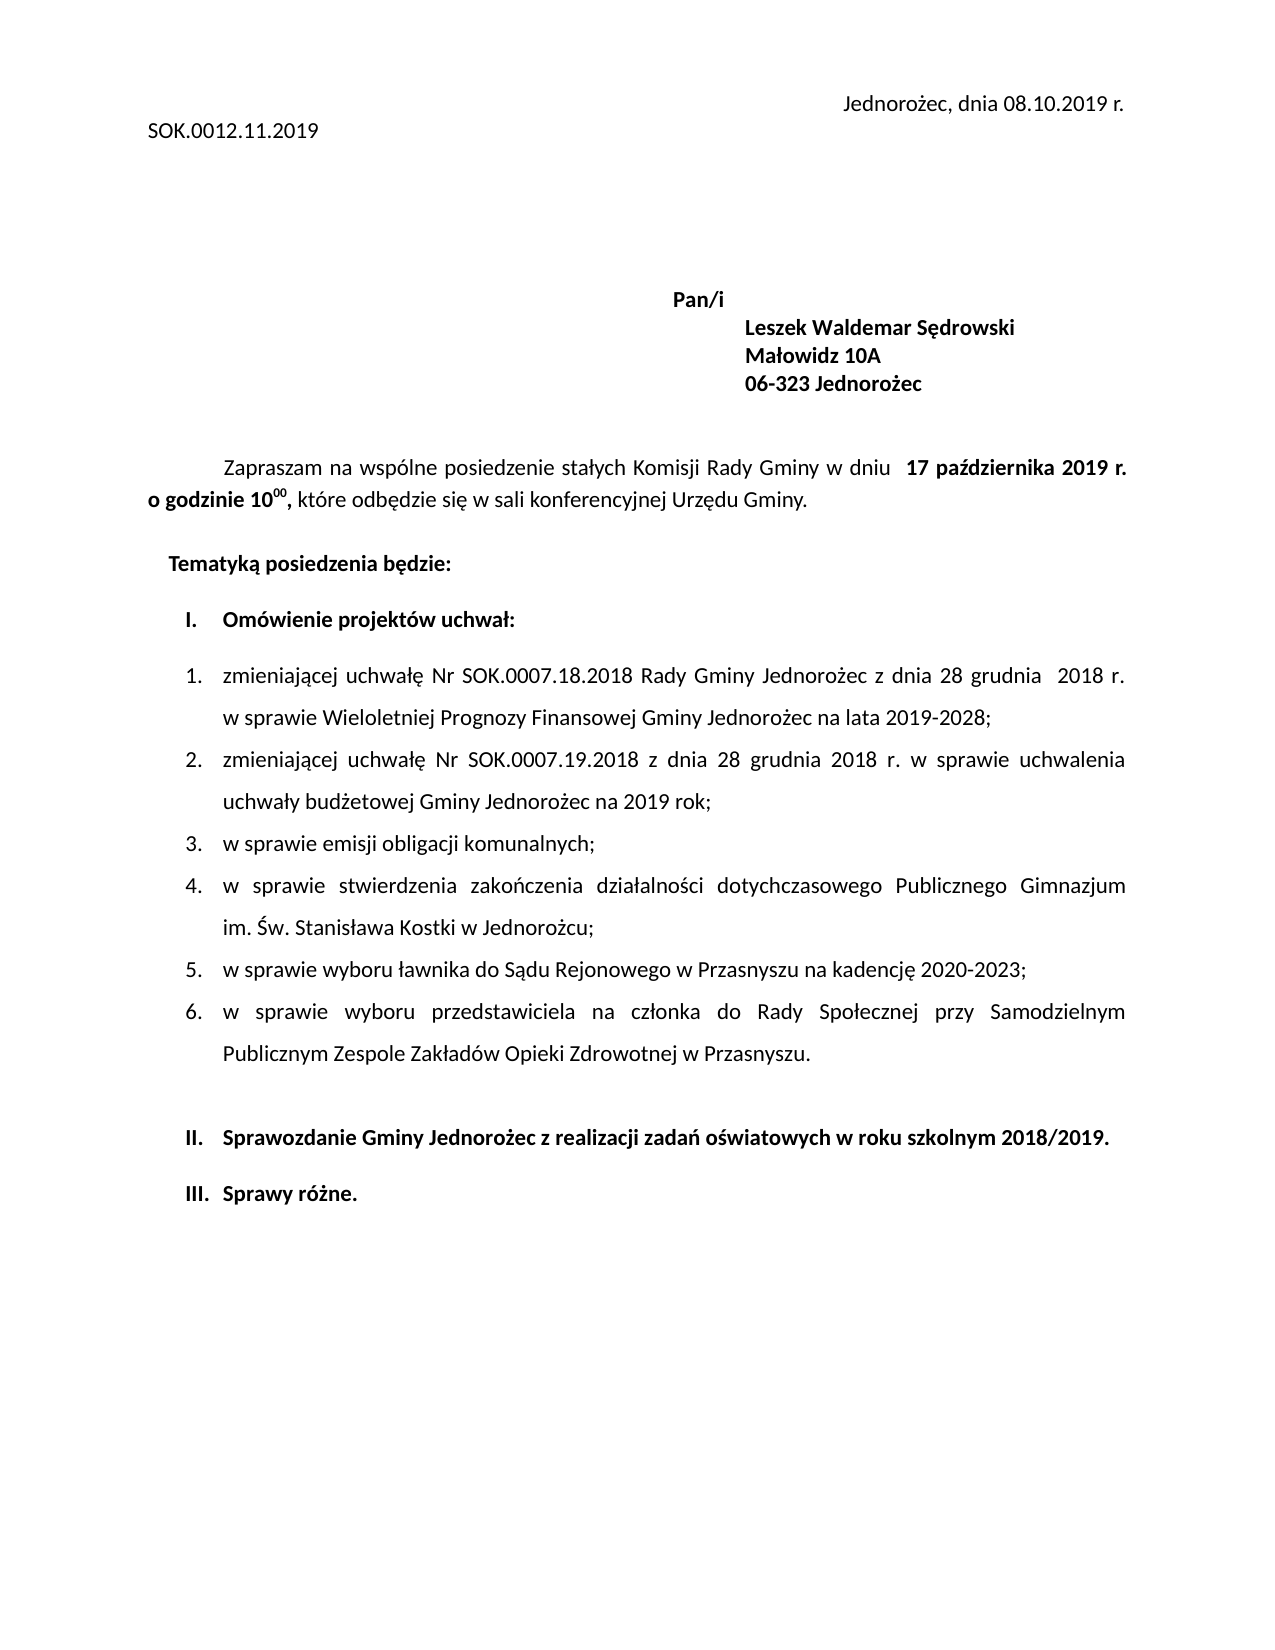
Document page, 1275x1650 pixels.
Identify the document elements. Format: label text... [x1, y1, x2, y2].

list zmieniającej uchwałę Nr SOK.0007.19.2018 z dnia 28 grudnia 2018 r. w sprawie uchwalenia uchwały budżetowej Gminy Jednorożec na 2019 rok; [185, 746, 1127, 816]
text Pan/i [148, 285, 1127, 313]
text Tematyką posiedzenia będzie: [148, 549, 1127, 577]
text Zapraszam na wspólne posiedzenie stałych Komisji Rady Gminy w dniu 17 października 2019 r. o godzinie 1000, które odbędzie się w sali konferencyjnej Urzędu Gminy. [148, 453, 1127, 513]
list Omówienie projektów uchwał: [185, 606, 1127, 633]
text Jednorożec, dnia 08.10.2019 r. [148, 89, 1127, 117]
list w sprawie wyboru przedstawiciela na członka do Rady Społecznej przy Samodzielnym Publicznym Zespole Zakładów Opieki Zdrowotnej w Przasnyszu. [185, 997, 1127, 1067]
text SOK.0012.11.2019 [148, 117, 1127, 145]
list w sprawie wyboru ławnika do Sądu Rejonowego w Przasnyszu na kadencję 2020-2023; [185, 955, 1127, 983]
list w sprawie stwierdzenia zakończenia działalności dotychczasowego Publicznego Gimnazjum im. Św. Stanisława Kostki w Jednorożcu; [185, 871, 1127, 941]
list Sprawozdanie Gminy Jednorożec z realizacji zadań oświatowych w roku szkolnym 2018/2019. [185, 1123, 1127, 1151]
list Sprawy różne. [185, 1179, 1127, 1207]
list w sprawie emisji obligacji komunalnych; [185, 829, 1127, 857]
list zmieniającej uchwałę Nr SOK.0007.18.2018 Rady Gminy Jednorożec z dnia 28 grudnia 2018 r. w sprawie Wieloletniej Prognozy Finansowej Gminy Jednorożec na lata 2019-2028; [185, 662, 1127, 732]
text Małowidz 10A [148, 341, 1127, 369]
text 06-323 Jednorożec [148, 369, 1127, 397]
text Leszek Waldemar Sędrowski [148, 313, 1127, 341]
